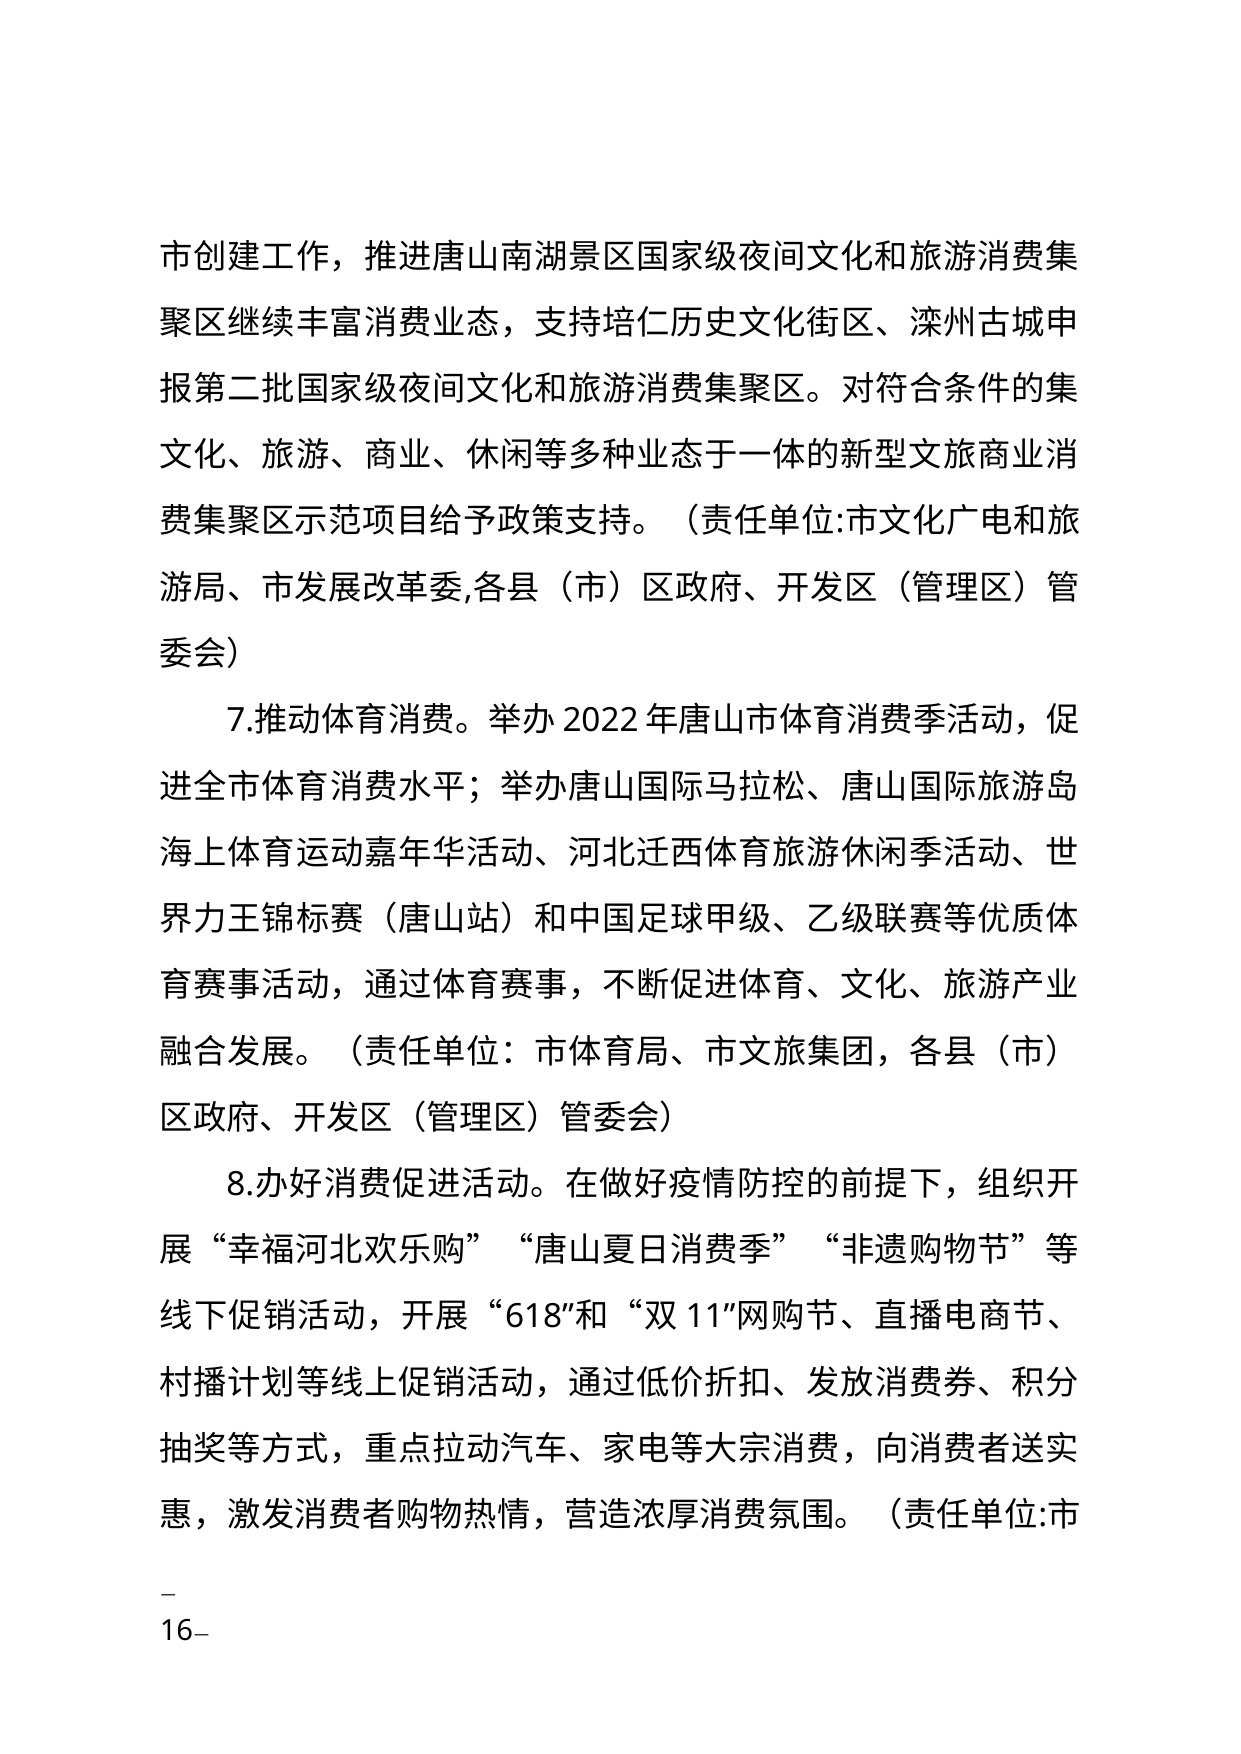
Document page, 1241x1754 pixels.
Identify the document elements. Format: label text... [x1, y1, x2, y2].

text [159, 1148, 1081, 1545]
text 7.推动体育消费。举办2022年唐山市体育消费季活动，促进全市体育消费水平；举办唐山国际马拉松、唐山国际旅游岛海上体育运动嘉年华活动、河北迁西体育旅游休闲季活动、世界力王锦标赛（唐山站）和中国足球甲级、乙级联赛等优质体育赛事活动，通过体育赛事，不断促进体育、文化、旅游产业融合发展。（责任单位：市体育局、市文旅集团，各县（市）区政府、开发区（管理区）管委会） [159, 684, 1081, 1148]
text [159, 220, 1081, 684]
